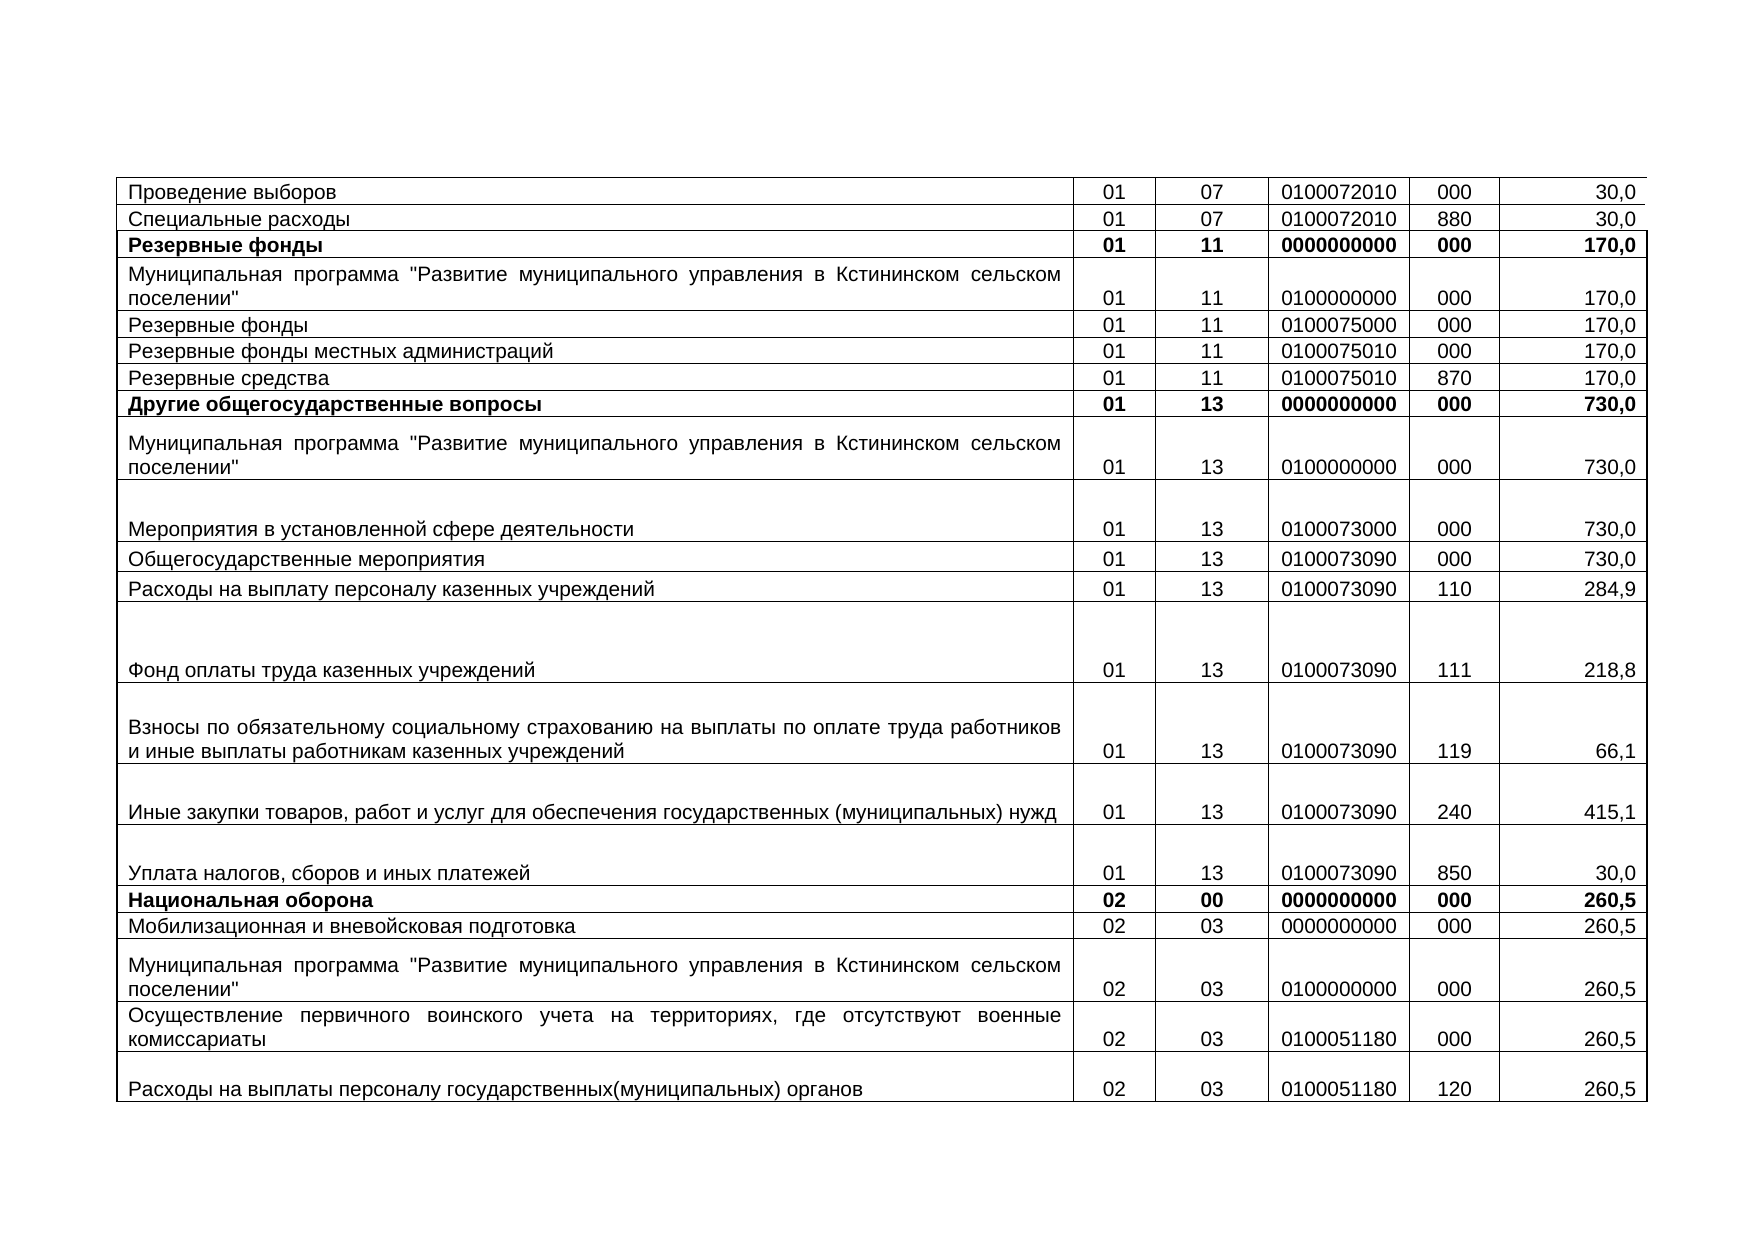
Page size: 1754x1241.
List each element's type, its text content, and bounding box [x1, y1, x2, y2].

table_cell Резервные фонды [118, 311, 1073, 337]
table_cell Общегосударственные мероприятия [118, 542, 1073, 571]
table_cell 01 [1074, 683, 1155, 763]
table_cell 000 [1410, 939, 1499, 1001]
table_cell 0100000000 [1269, 417, 1409, 479]
table_cell Взносы по обязательному социальному страхованию на выплаты по оплате труда работников и иные выплаты работникам казенных учреждений [118, 683, 1073, 763]
table_cell 01 [1074, 825, 1155, 885]
table_cell 170,0 [1500, 231, 1646, 257]
table_cell 850 [1410, 825, 1499, 885]
table_cell 0000000000 [1269, 231, 1409, 257]
table_cell 111 [1410, 602, 1499, 682]
table_cell 000 [1410, 542, 1499, 571]
table_cell 0100000000 [1269, 258, 1409, 310]
table_cell 000 [1410, 338, 1499, 363]
table_cell 01 [1074, 480, 1155, 541]
table_cell 02 [1074, 939, 1155, 1001]
table_cell 240 [1410, 764, 1499, 824]
table_cell 170,0 [1500, 311, 1646, 337]
table_cell Расходы на выплату персоналу казенных учреждений [118, 572, 1073, 601]
table_cell Резервные фонды местных администраций [118, 338, 1073, 363]
table_cell Резервные средства [118, 364, 1073, 390]
table_cell 0000000000 [1269, 913, 1409, 938]
table_cell 01 [1074, 364, 1155, 390]
table_cell 01 [1074, 338, 1155, 363]
table_cell 01 [1074, 602, 1155, 682]
table_cell 260,5 [1500, 1002, 1646, 1051]
table_cell 01 [1074, 542, 1155, 571]
table_cell Муниципальная программа "Развитие муниципального управления в Кстининском сельском поселении" [118, 258, 1073, 310]
table_cell 01 [1074, 572, 1155, 601]
table_cell 13 [1156, 825, 1268, 885]
table_cell Национальная оборона [118, 886, 1073, 912]
table_cell 0100073090 [1269, 572, 1409, 601]
table_cell 000 [1410, 311, 1499, 337]
table_cell 13 [1156, 602, 1268, 682]
table_cell Мероприятия в установленной сфере деятельности [118, 480, 1073, 541]
table_cell Муниципальная программа "Развитие муниципального управления в Кстининском сельском поселении" [118, 939, 1073, 1001]
table_cell 03 [1156, 939, 1268, 1001]
table_cell 02 [1074, 1052, 1155, 1101]
table_cell Уплата налогов, сборов и иных платежей [118, 825, 1073, 885]
table_cell 11 [1156, 311, 1268, 337]
table_cell 0100073000 [1269, 480, 1409, 541]
table_cell 170,0 [1500, 258, 1646, 310]
table_cell 11 [1156, 258, 1268, 310]
table_cell 0100073090 [1269, 542, 1409, 571]
table_cell 30,0 [1500, 825, 1646, 885]
table_cell 260,5 [1500, 1052, 1646, 1101]
table_cell 0100072010 [1269, 205, 1409, 230]
table_cell Другие общегосударственные вопросы [118, 391, 1073, 416]
table_cell 284,9 [1500, 572, 1646, 601]
table_cell Иные закупки товаров, работ и услуг для обеспечения государственных (муниципальных) нужд [118, 764, 1073, 824]
table_cell 730,0 [1500, 391, 1646, 416]
table_cell 01 [1074, 764, 1155, 824]
table_cell 730,0 [1500, 542, 1646, 571]
table_cell Расходы на выплаты персоналу государственных(муниципальных) органов [118, 1052, 1073, 1101]
table_cell 11 [1156, 338, 1268, 363]
table_cell Резервные фонды [118, 231, 1073, 257]
table_cell 30,0 [1500, 178, 1647, 204]
table_cell 119 [1410, 683, 1499, 763]
table_cell 110 [1410, 572, 1499, 601]
table_cell 00 [1156, 886, 1268, 912]
table_cell 02 [1074, 913, 1155, 938]
table_cell 000 [1410, 886, 1499, 912]
table_cell Мобилизационная и вневойсковая подготовка [118, 913, 1073, 938]
table_cell 11 [1156, 364, 1268, 390]
table_cell 11 [1156, 231, 1268, 257]
table_cell Проведение выборов [117, 178, 1073, 204]
table_cell 0100073090 [1269, 764, 1409, 824]
table_cell 0100075000 [1269, 311, 1409, 337]
table_cell 13 [1156, 542, 1268, 571]
table_cell 415,1 [1500, 764, 1646, 824]
table_cell 13 [1156, 417, 1268, 479]
table_cell 170,0 [1500, 364, 1646, 390]
table_cell 02 [1074, 1002, 1155, 1051]
table_cell 000 [1410, 913, 1499, 938]
table_cell 000 [1410, 391, 1499, 416]
table_cell 000 [1410, 258, 1499, 310]
table_cell Фонд оплаты труда казенных учреждений [118, 602, 1073, 682]
table_cell 870 [1410, 364, 1499, 390]
table_cell 07 [1156, 205, 1268, 230]
table_cell Специальные расходы [117, 205, 1073, 230]
table_cell 13 [1156, 391, 1268, 416]
table_cell 30,0 [1500, 204, 1647, 230]
table_cell 01 [1074, 391, 1155, 416]
table_cell 0000000000 [1269, 391, 1409, 416]
table_cell 01 [1074, 205, 1155, 230]
table_cell 000 [1410, 231, 1499, 257]
table_cell 170,0 [1500, 338, 1646, 363]
table_cell 218,8 [1500, 602, 1646, 682]
table_cell 01 [1074, 311, 1155, 337]
table_cell 01 [1074, 178, 1155, 204]
table_cell 0100000000 [1269, 939, 1409, 1001]
table_cell 0100051180 [1269, 1002, 1409, 1051]
table_cell 000 [1410, 480, 1499, 541]
table_cell 0100051180 [1269, 1052, 1409, 1101]
table_cell 000 [1410, 178, 1499, 204]
table_cell 0100075010 [1269, 338, 1409, 363]
table_cell 13 [1156, 764, 1268, 824]
table_cell 13 [1156, 572, 1268, 601]
table_cell 120 [1410, 1052, 1499, 1101]
table_cell 0100073090 [1269, 683, 1409, 763]
table_cell 13 [1156, 683, 1268, 763]
table_cell 01 [1074, 258, 1155, 310]
table_cell 0100075010 [1269, 364, 1409, 390]
table_cell 13 [1156, 480, 1268, 541]
table_cell 03 [1156, 1002, 1268, 1051]
table_cell 03 [1156, 913, 1268, 938]
table_cell Осуществление первичного воинского учета на территориях, где отсутствуют военные комиссариаты [118, 1002, 1073, 1051]
table_cell 01 [1074, 417, 1155, 479]
table_cell 260,5 [1500, 939, 1646, 1001]
table_cell 66,1 [1500, 683, 1646, 763]
table_cell 0100073090 [1269, 825, 1409, 885]
table_cell 730,0 [1500, 480, 1646, 541]
table_cell 260,5 [1500, 913, 1646, 938]
table_cell 880 [1410, 205, 1499, 230]
table_cell 730,0 [1500, 417, 1646, 479]
table_cell 07 [1156, 178, 1268, 204]
table_cell 000 [1410, 1002, 1499, 1051]
table_cell 0100072010 [1269, 178, 1409, 204]
table_cell Муниципальная программа "Развитие муниципального управления в Кстининском сельском поселении" [118, 417, 1073, 479]
table_cell 260,5 [1500, 886, 1646, 912]
table_cell 02 [1074, 886, 1155, 912]
table_cell 000 [1410, 417, 1499, 479]
table_cell 0100073090 [1269, 602, 1409, 682]
table_cell 0000000000 [1269, 886, 1409, 912]
table_cell 01 [1074, 231, 1155, 257]
table_cell 03 [1156, 1052, 1268, 1101]
